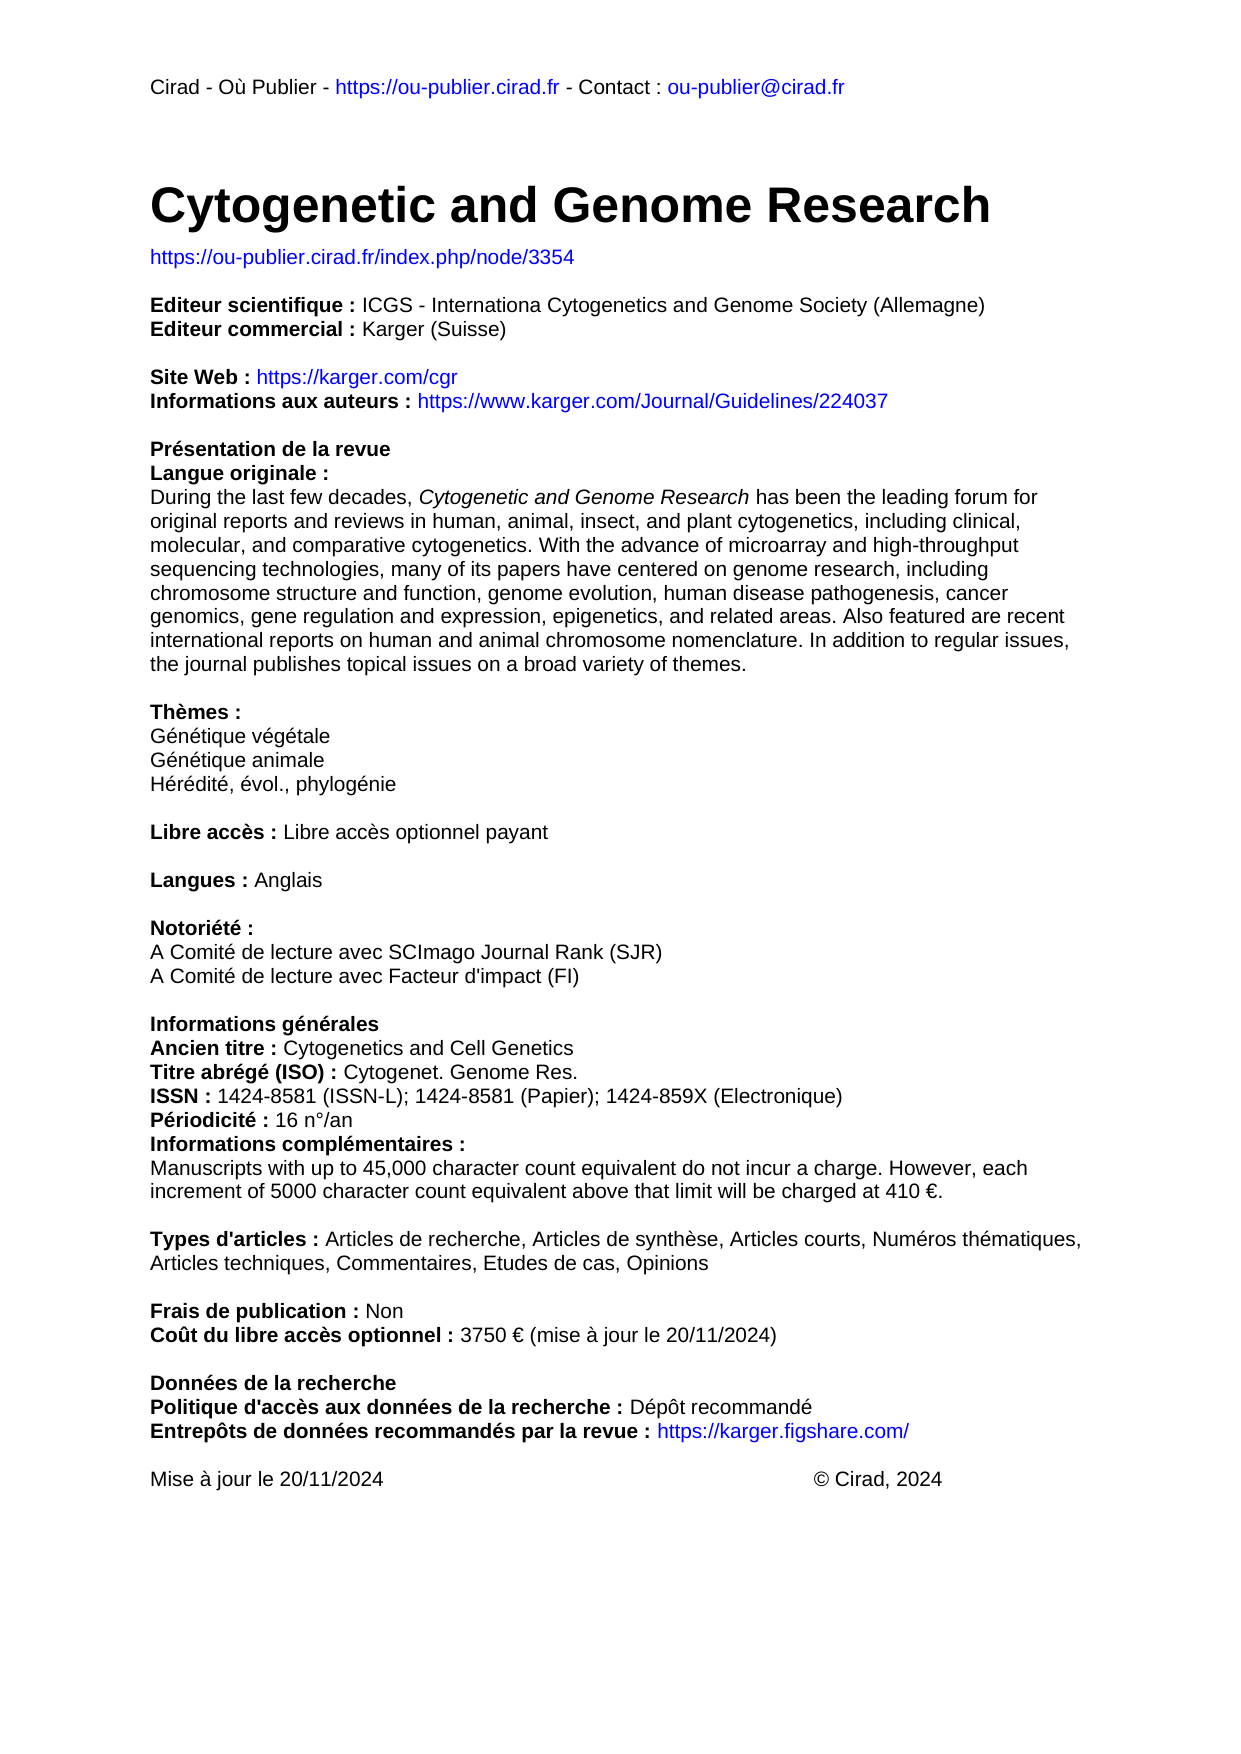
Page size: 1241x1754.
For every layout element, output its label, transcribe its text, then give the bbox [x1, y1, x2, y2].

text Types d'articles : Articles de recherche, Articles de synthèse, Articles courts, Numéros thématiques, Articles techniques, Commentaires, Etudes de cas, OpinionsFrais de publication : NonCoût du libre accès optionnel : 3750 € (mise à jour le 20/11/2024)Données de la recherchePolitique d'accès aux données de la recherche : Dépôt recommandéEntrepôts de données recommandés par la revue : https://karger.figshare.com/Mise à jour le 20/11/2024 © Cirad, 2024 [150, 1203, 1090, 1491]
text Editeur scientifique : ICGS - Internationa Cytogenetics and Genome Society (Allemagne)Editeur commercial : Karger (Suisse)Site Web : https://karger.com/cgrInformations aux auteurs : https://www.karger.com/Journal/Guidelines/224037Présentation de la revueLangue originale : [150, 269, 1090, 484]
text https://ou-publier.cirad.fr/index.php/node/3354 [150, 245, 1090, 269]
subtitle Cytogenetic and Genome Research [150, 175, 1090, 232]
text Manuscripts with up to 45,000 character count equivalent do not incur a charge. However, each increment of 5000 character count equivalent above that limit will be charged at 410 €. [150, 1155, 1090, 1203]
text Thèmes : Génétique végétaleGénétique animaleHérédité, évol., phylogénieLibre accès : Libre accès optionnel payantLangues : AnglaisNotoriété : A Comité de lecture avec SCImago Journal Rank (SJR)A Comité de lecture avec Facteur d'impact (FI)Informations généralesAncien titre : Cytogenetics and Cell GeneticsTitre abrégé (ISO) : Cytogenet. Genome Res.ISSN : 1424-8581 (ISSN-L); 1424-8581 (Papier); 1424-859X (Electronique)Périodicité : 16 n°/anInformations complémentaires : [150, 700, 1090, 1155]
text During the last few decades, Cytogenetic and Genome Research has been the leading forum for original reports and reviews in human, animal, insect, and plant cytogenetics, including clinical, molecular, and comparative cytogenetics. With the advance of microarray and high-throughput sequencing technologies, many of its papers have centered on genome research, including chromosome structure and function, genome evolution, human disease pathogenesis, cancer genomics, gene regulation and expression, epigenetics, and related areas. Also featured are recent international reports on human and animal chromosome nomenclature. In addition to regular issues, the journal publishes topical issues on a broad variety of themes. [150, 484, 1090, 676]
